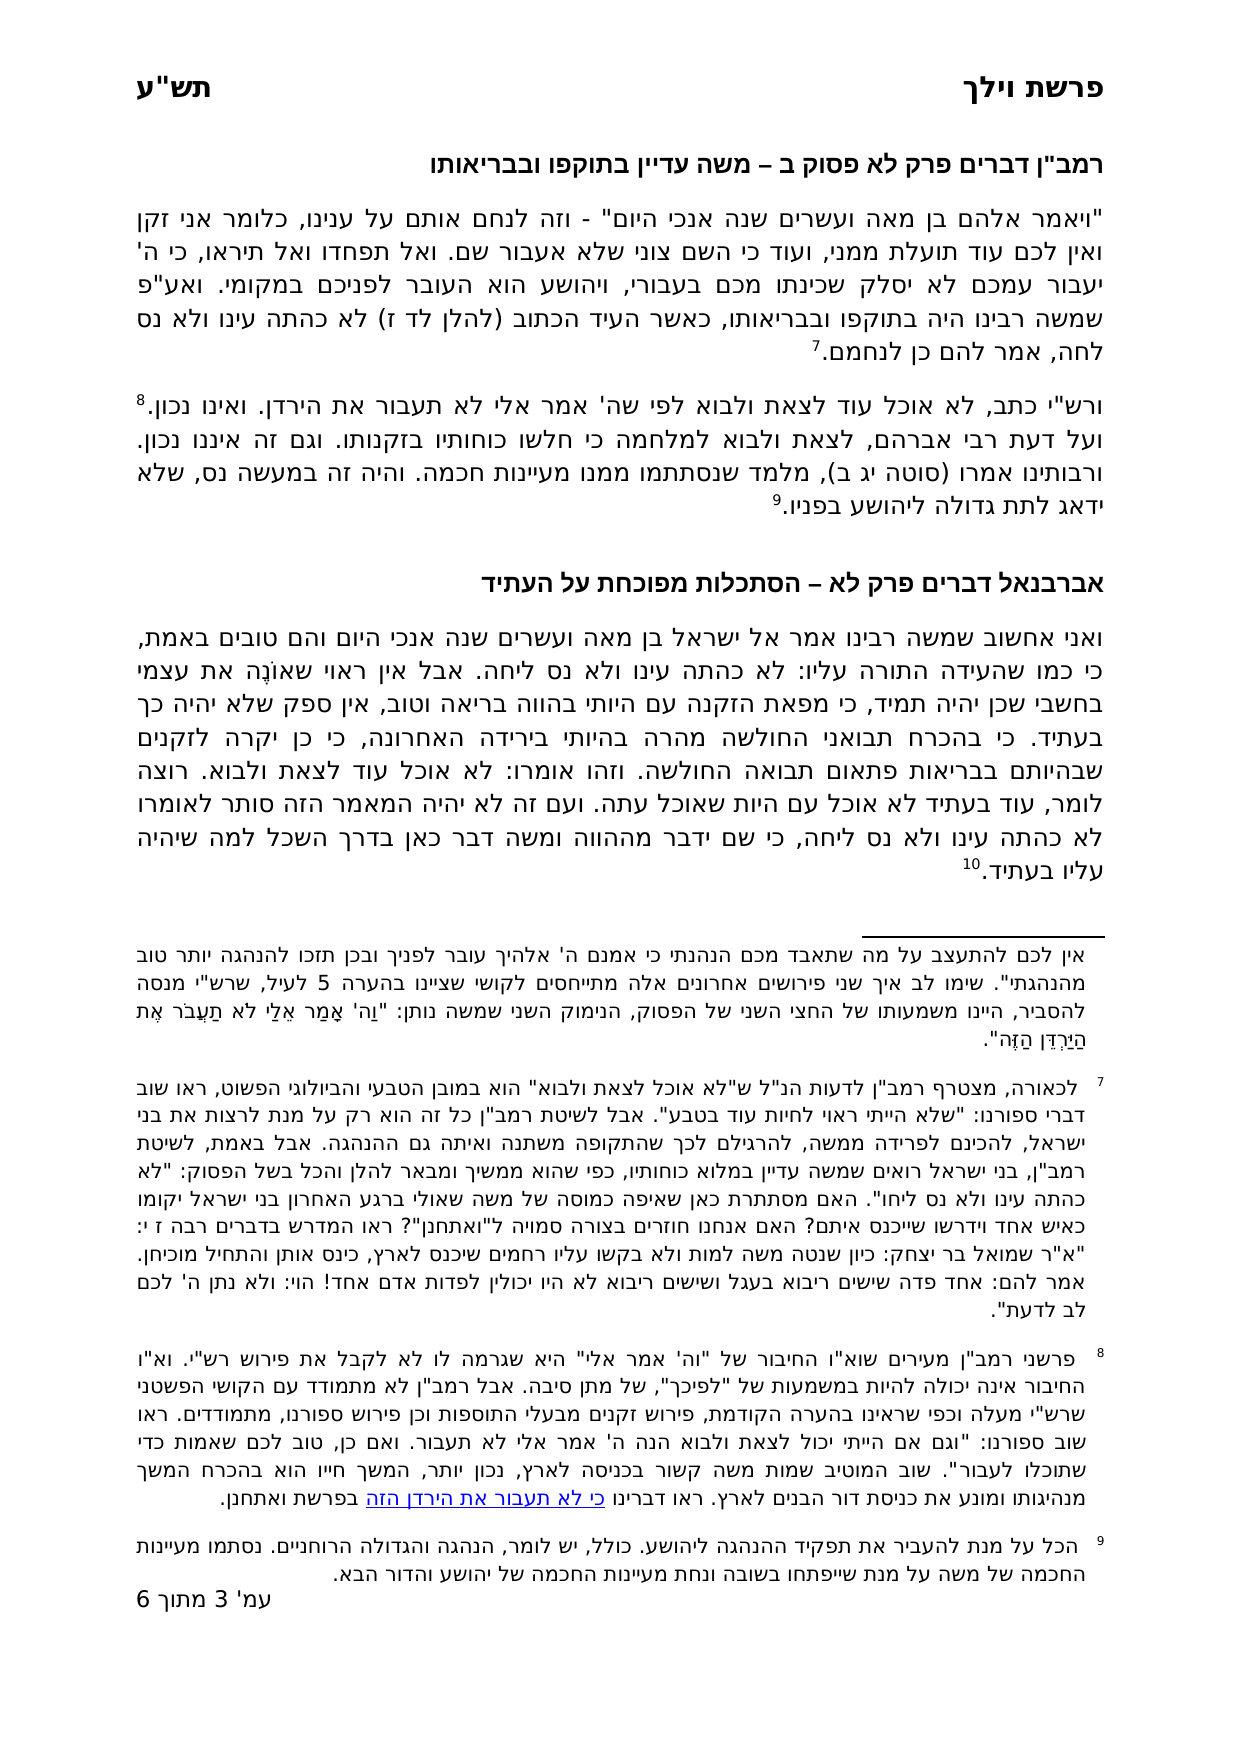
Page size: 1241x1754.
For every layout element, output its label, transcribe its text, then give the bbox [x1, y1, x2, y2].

text רמב"ן דברים פרק לא פסוק ב – משה עדיין בתוקפו ובבריאותו [136, 148, 1104, 179]
text ואני אחשוב שמשה רבינו אמר אל ישראל בן מאה ועשרים שנה אנכי היום והם טובים באמת, כי כמו שהעידה התורה עליו: לא כהתה עינו ולא נס ליחה. אבל אין ראוי שאוֹנֶה את עצמי בחשבי שכן יהיה תמיד, כי מפאת הזקנה עם היותי בהווה בריאה וטוב, אין ספק שלא יהיה כך בעתיד. כי בהכרח תבואני החולשה מהרה בהיותי בירידה האחרונה, כי כן יקרה לזקנים שבהיותם בבריאות פתאום תבואה החולשה. וזהו אומרו: לא אוכל עוד לצאת ולבוא. רוצה לומר, עוד בעתיד לא אוכל עם היות שאוכל עתה. ועם זה לא יהיה המאמר הזה סותר לאומרו לא כהתה עינו ולא נס ליחה, כי שם ידבר מההווה ומשה דבר כאן בדרך השכל למה שיהיה עליו בעתיד. [136, 618, 1104, 885]
text "ויאמר אלהם בן מאה ועשרים שנה אנכי היום" - וזה לנחם אותם על ענינו, כלומר אני זקן ואין לכם עוד תועלת ממני, ועוד כי השם צוני שלא אעבור שם. ואל תפחדו ואל תיראו, כי ה' יעבור עמכם לא יסלק שכינתו מכם בעבורי, ויהושע הוא העובר לפניכם במקומי. ואע"פ שמשה רבינו היה בתוקפו ובבריאותו, כאשר העיד הכתוב (להלן לד ז) לא כהתה עינו ולא נס לחה, אמר להם כן לנחמם. [136, 200, 1104, 366]
text ורש"י כתב, לא אוכל עוד לצאת ולבוא לפי שה' אמר אלי לא תעבור את הירדן. ואינו נכון. ועל דעת רבי אברהם, לצאת ולבוא למלחמה כי חלשו כוחותיו בזקנותו. וגם זה איננו נכון. ורבותינו אמרו (סוטה יג ב), מלמד שנסתתמו ממנו מעיינות חכמה. והיה זה במעשה נס, שלא ידאג לתת גדולה ליהושע בפניו. [136, 387, 1104, 521]
text אברבנאל דברים פרק לא – הסתכלות מפוכחת על העתיד [136, 566, 1104, 598]
